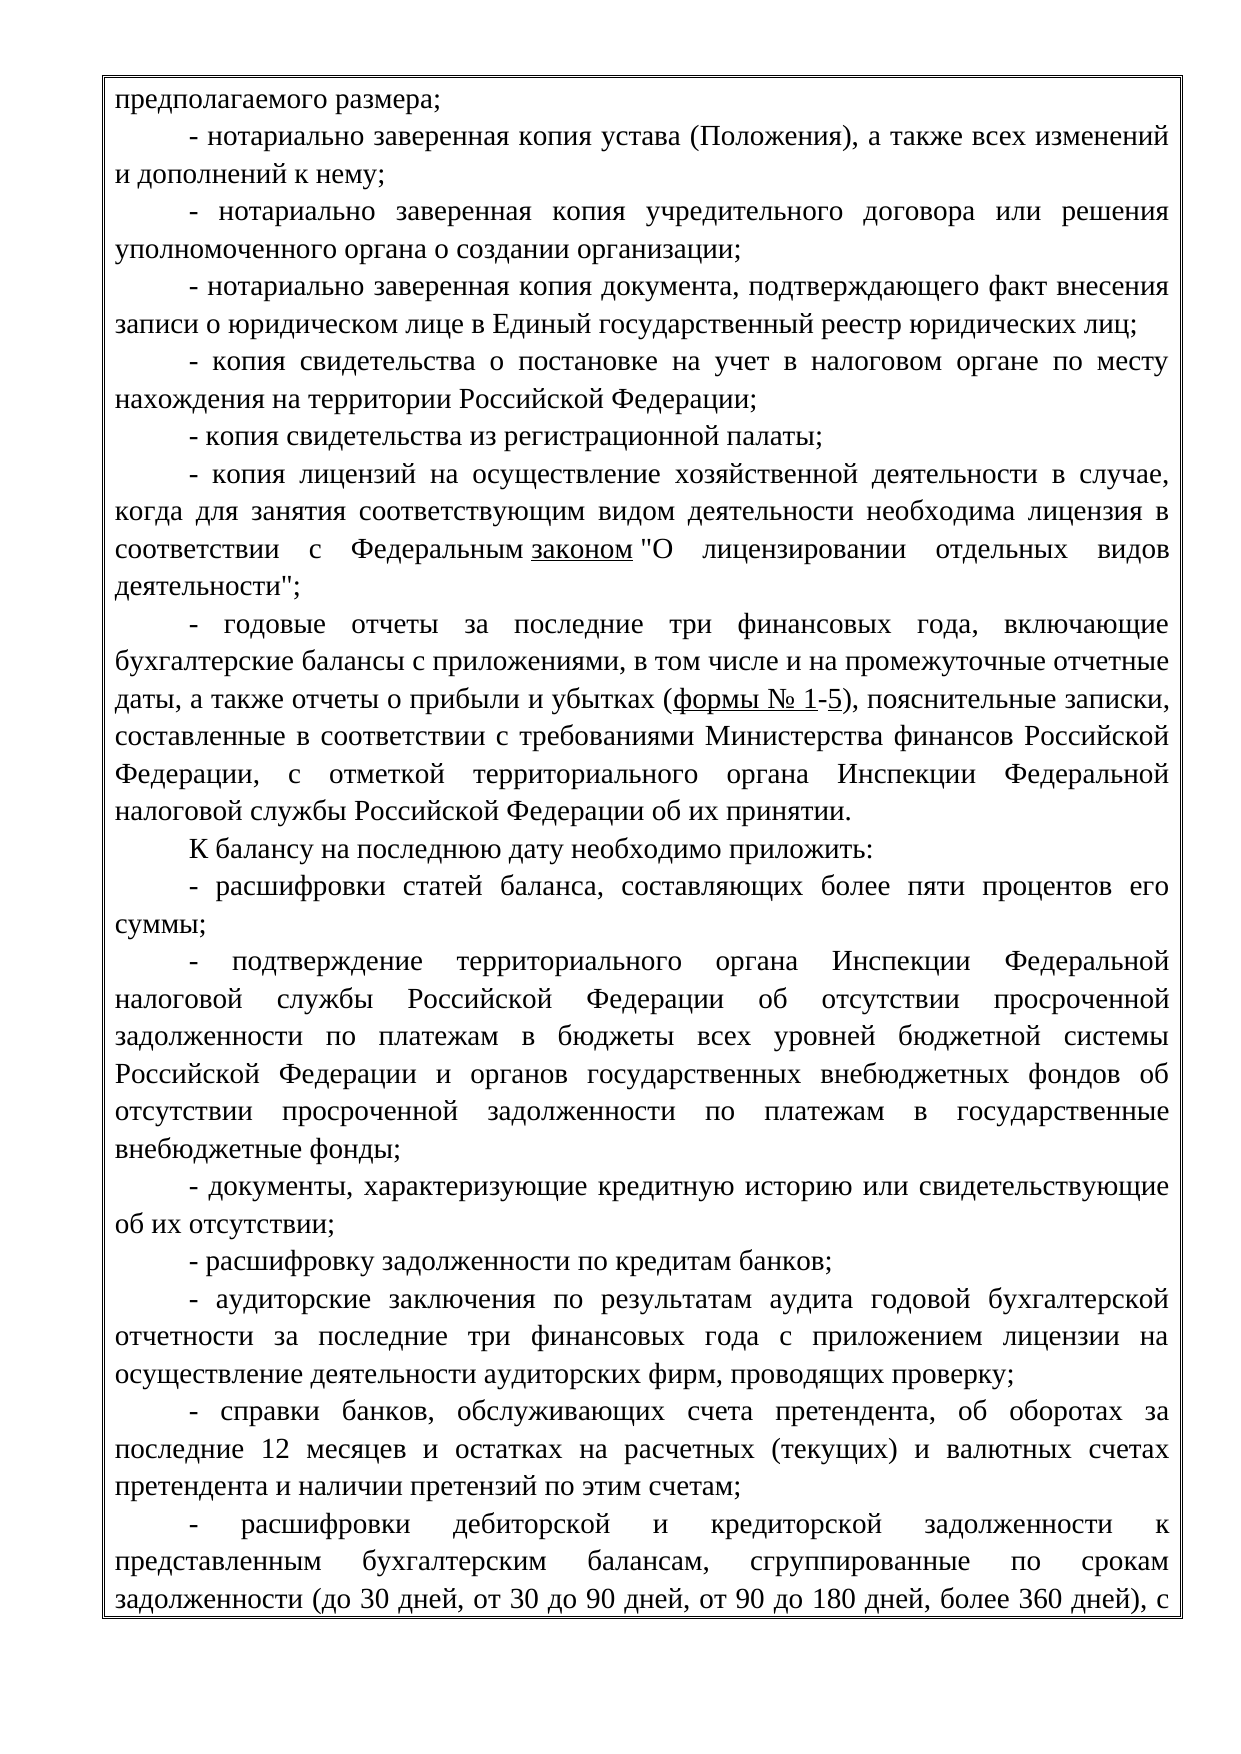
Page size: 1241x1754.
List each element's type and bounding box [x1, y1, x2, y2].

table_header [105, 78, 1180, 1616]
